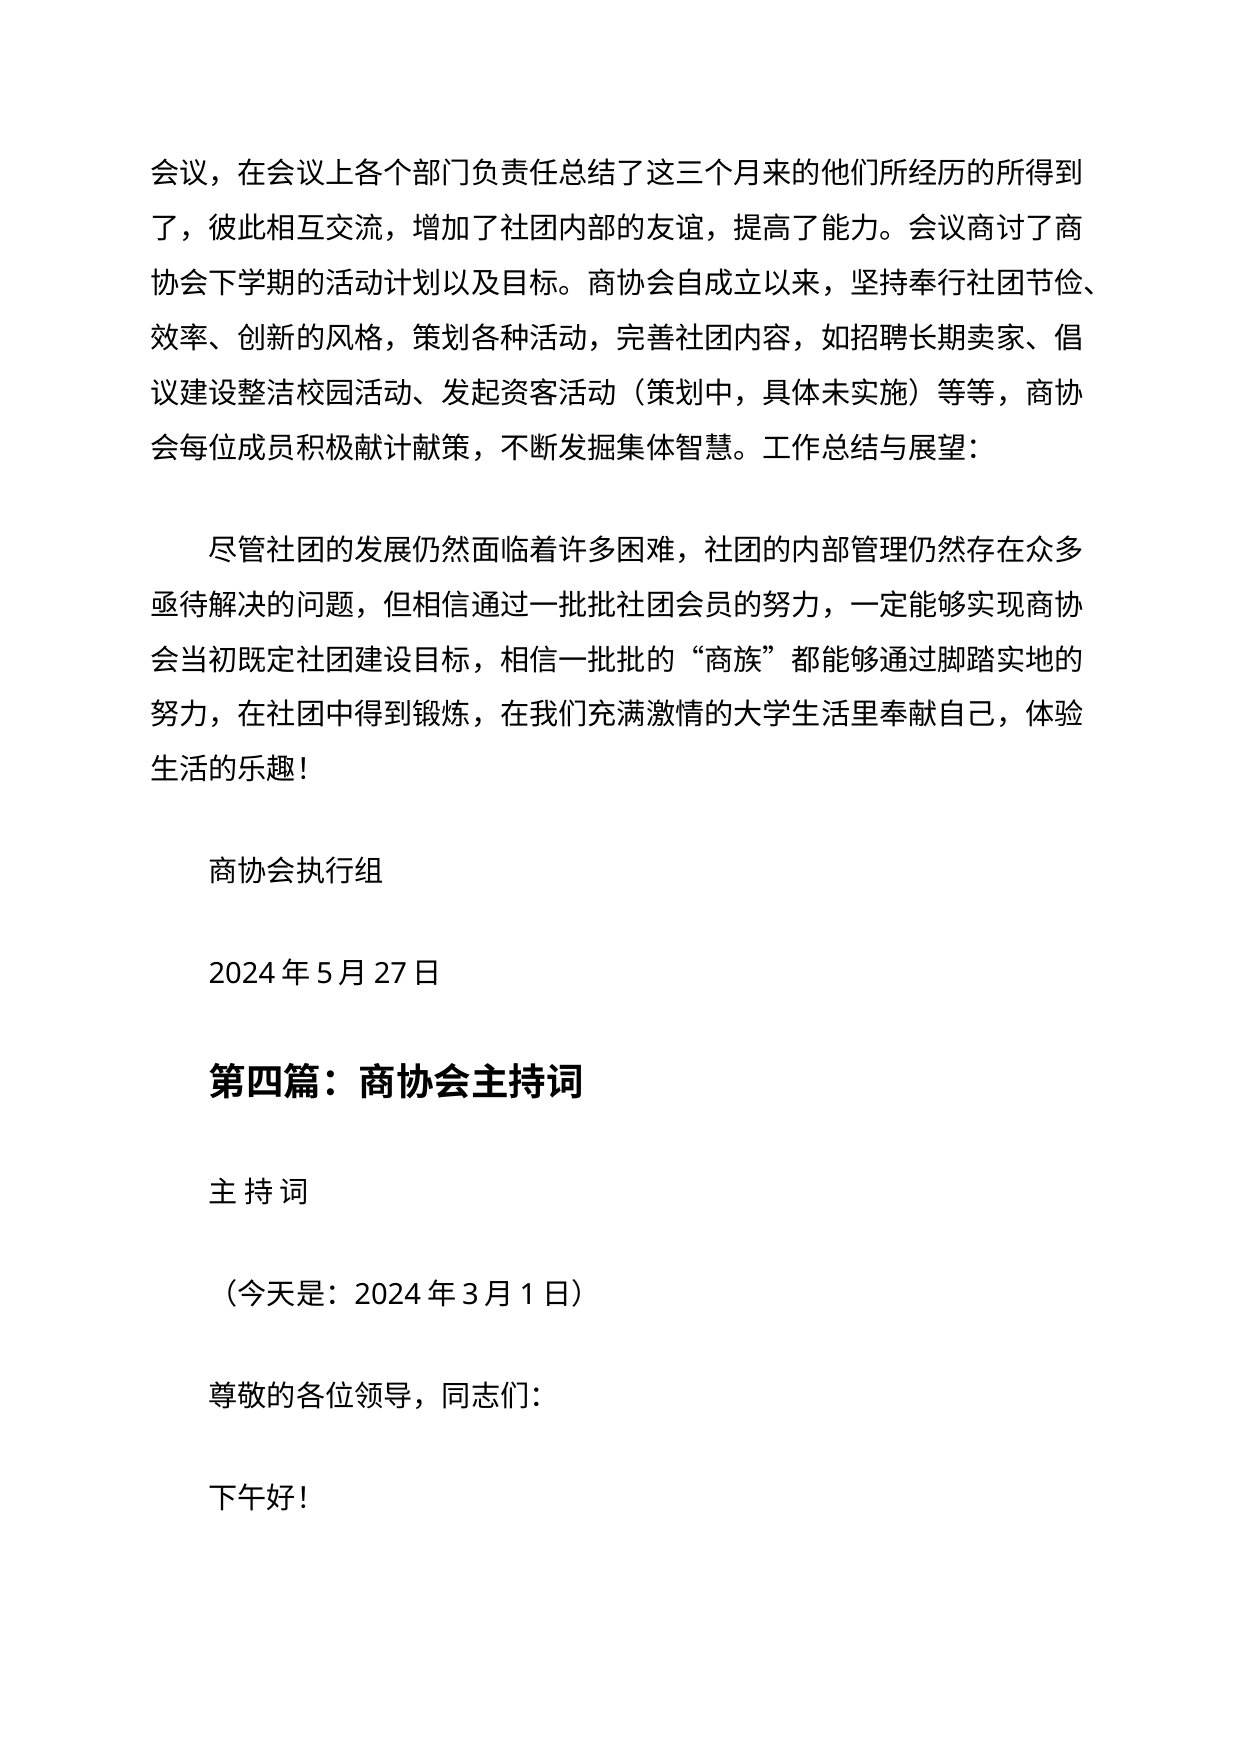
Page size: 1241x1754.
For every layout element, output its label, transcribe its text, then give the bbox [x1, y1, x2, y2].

text 尽管社团的发展仍然面临着许多困难，社团的内部管理仍然存在众多亟待解决的问题，但相信通过一批批社团会员的努力，一定能够实现商协会当初既定社团建设目标，相信一批批的“商族”都能够通过脚踏实地的努力，在社团中得到锻炼，在我们充满激情的大学生活里奉献自己，体验生活的乐趣！ [150, 526, 1090, 788]
text 主 持 词 [150, 1169, 1090, 1211]
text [150, 150, 1090, 467]
text 2024年5月27日 [150, 949, 1090, 992]
text 第四篇：商协会主持词 [150, 1051, 1090, 1106]
text 尊敬的各位领导，同志们： [150, 1372, 1090, 1415]
text 商协会执行组 [150, 848, 1090, 890]
text （今天是：2024年3月1日） [150, 1271, 1090, 1313]
text 下午好！ [150, 1474, 1090, 1517]
